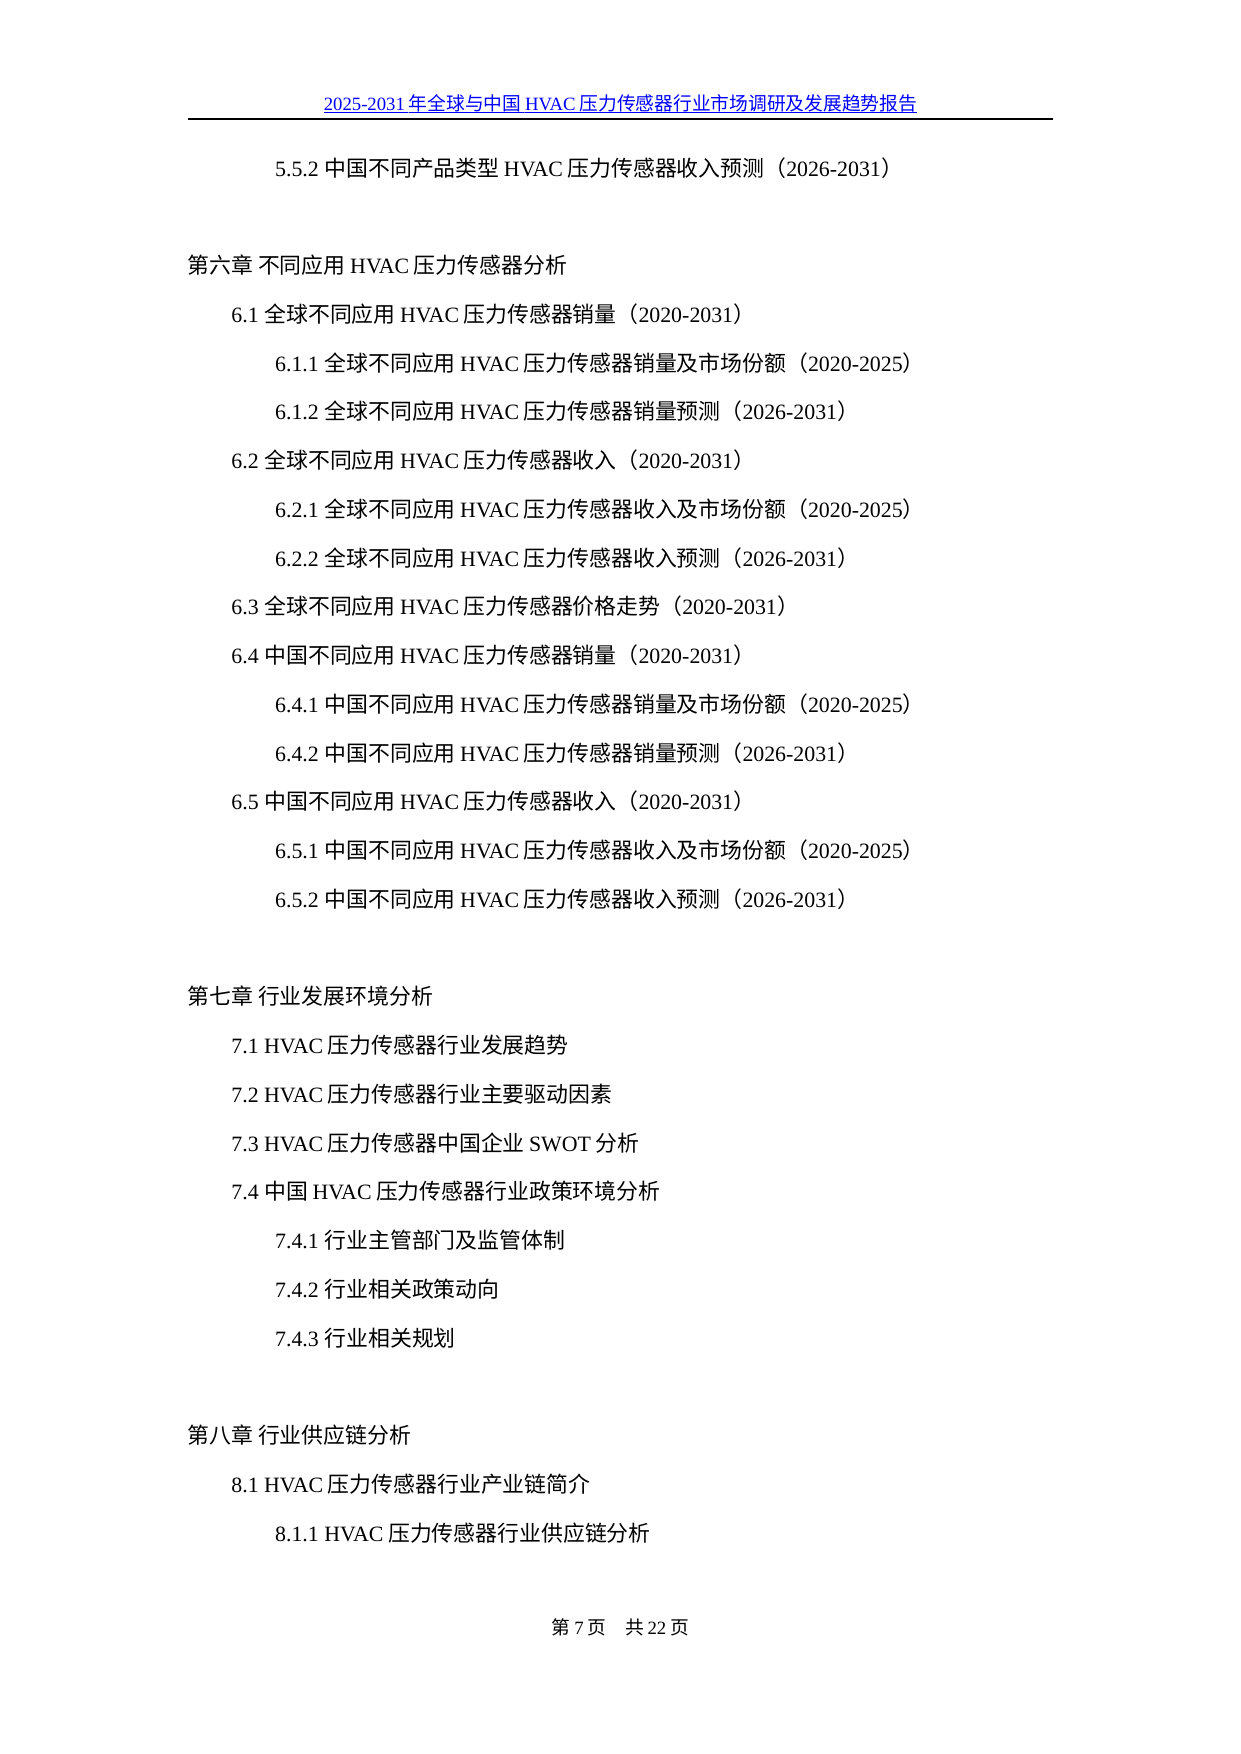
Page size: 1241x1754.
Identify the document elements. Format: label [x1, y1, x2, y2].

text [187, 150, 1053, 1548]
